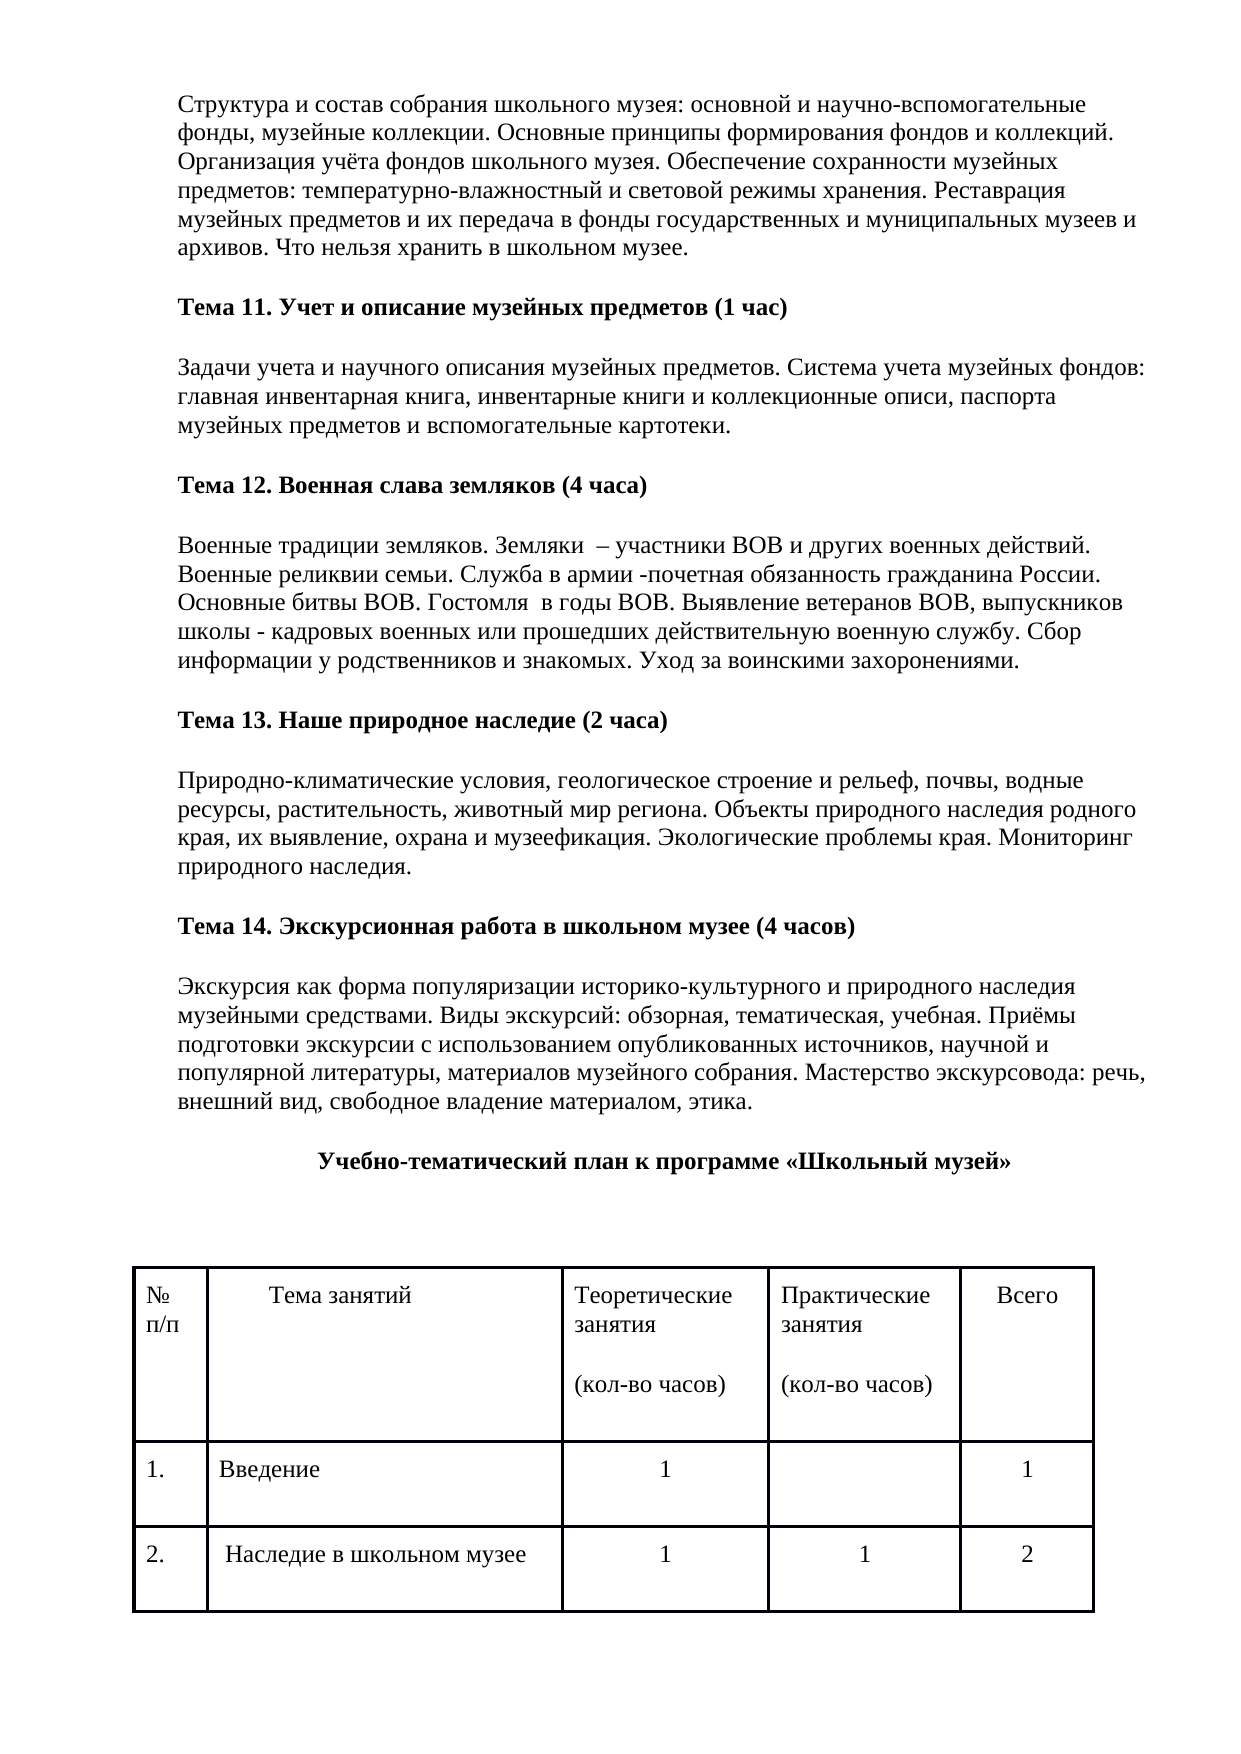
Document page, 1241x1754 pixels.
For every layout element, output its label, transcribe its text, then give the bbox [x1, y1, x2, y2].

table_cell 1 [564, 1528, 767, 1610]
table_cell 1. [136, 1443, 206, 1525]
table_header Тема занятий [209, 1269, 561, 1440]
table_cell Наследие в школьном музее [209, 1528, 561, 1610]
table_cell 2. [136, 1528, 206, 1610]
table_cell 2 [962, 1528, 1092, 1610]
text Природно-климатические условия, геологическое строение и рельеф, почвы, водные ресурсы, растительность, животный мир региона. Объекты природного наследия родного края, их выявление, охрана и музеефикация. Экологические проблемы края. Мониторинг природного наследия. [177, 765, 1152, 880]
table_cell 1 [564, 1443, 767, 1525]
text Экскурсия как форма популяризации историко-культурного и природного наследия музейными средствами. Виды экскурсий: обзорная, тематическая, учебная. Приёмы подготовки экскурсии с использованием опубликованных источников, научной и популярной литературы, материалов музейного собрания. Мастерство экскурсовода: речь, внешний вид, свободное владение материалом, этика. [177, 971, 1152, 1115]
table_cell 1 [770, 1528, 959, 1610]
text Учебно-тематический план к программе «Школьный музей» [177, 1146, 1152, 1175]
table_cell 1 [962, 1443, 1092, 1525]
text Военные традиции земляков. Земляки – участники ВОВ и других военных действий. Военные реликвии семьи. Служба в армии -почетная обязанность гражданина России. Основные битвы ВОВ. Гостомля в годы ВОВ. Выявление ветеранов ВОВ, выпускников школы - кадровых военных или прошедших действительную военную службу. Сбор информации у родственников и знакомых. Уход за воинскими захоронениями. [177, 530, 1152, 674]
text Тема 14. Экскурсионная работа в школьном музее (4 часов) [177, 911, 1152, 940]
table_cell [770, 1443, 959, 1525]
text Задачи учета и научного описания музейных предметов. Система учета музейных фондов: главная инвентарная книга, инвентарные книги и коллекционные описи, паспорта музейных предметов и вспомогательные картотеки. [177, 352, 1152, 439]
table_header № п/п [136, 1269, 206, 1440]
text Тема 11. Учет и описание музейных предметов (1 час) [177, 292, 1152, 321]
text Структура и состав собрания школьного музея: основной и научно-вспомогательные фонды, музейные коллекции. Основные принципы формирования фондов и коллекций. Организация учёта фондов школьного музея. Обеспечение сохранности музейных предметов: температурно-влажностный и световой режимы хранения. Реставрация музейных предметов и их передача в фонды государственных и муниципальных музеев и архивов. Что нельзя хранить в школьном музее. [177, 89, 1152, 261]
text Тема 13. Наше природное наследие (2 часа) [177, 705, 1152, 734]
table_header Теоретические занятия (кол-во часов) [564, 1269, 767, 1440]
table_cell Введение [209, 1443, 561, 1525]
table_header Всего [962, 1269, 1092, 1440]
table_header Практические занятия (кол-во часов) [770, 1269, 959, 1440]
text Тема 12. Военная слава земляков (4 часа) [177, 470, 1152, 499]
